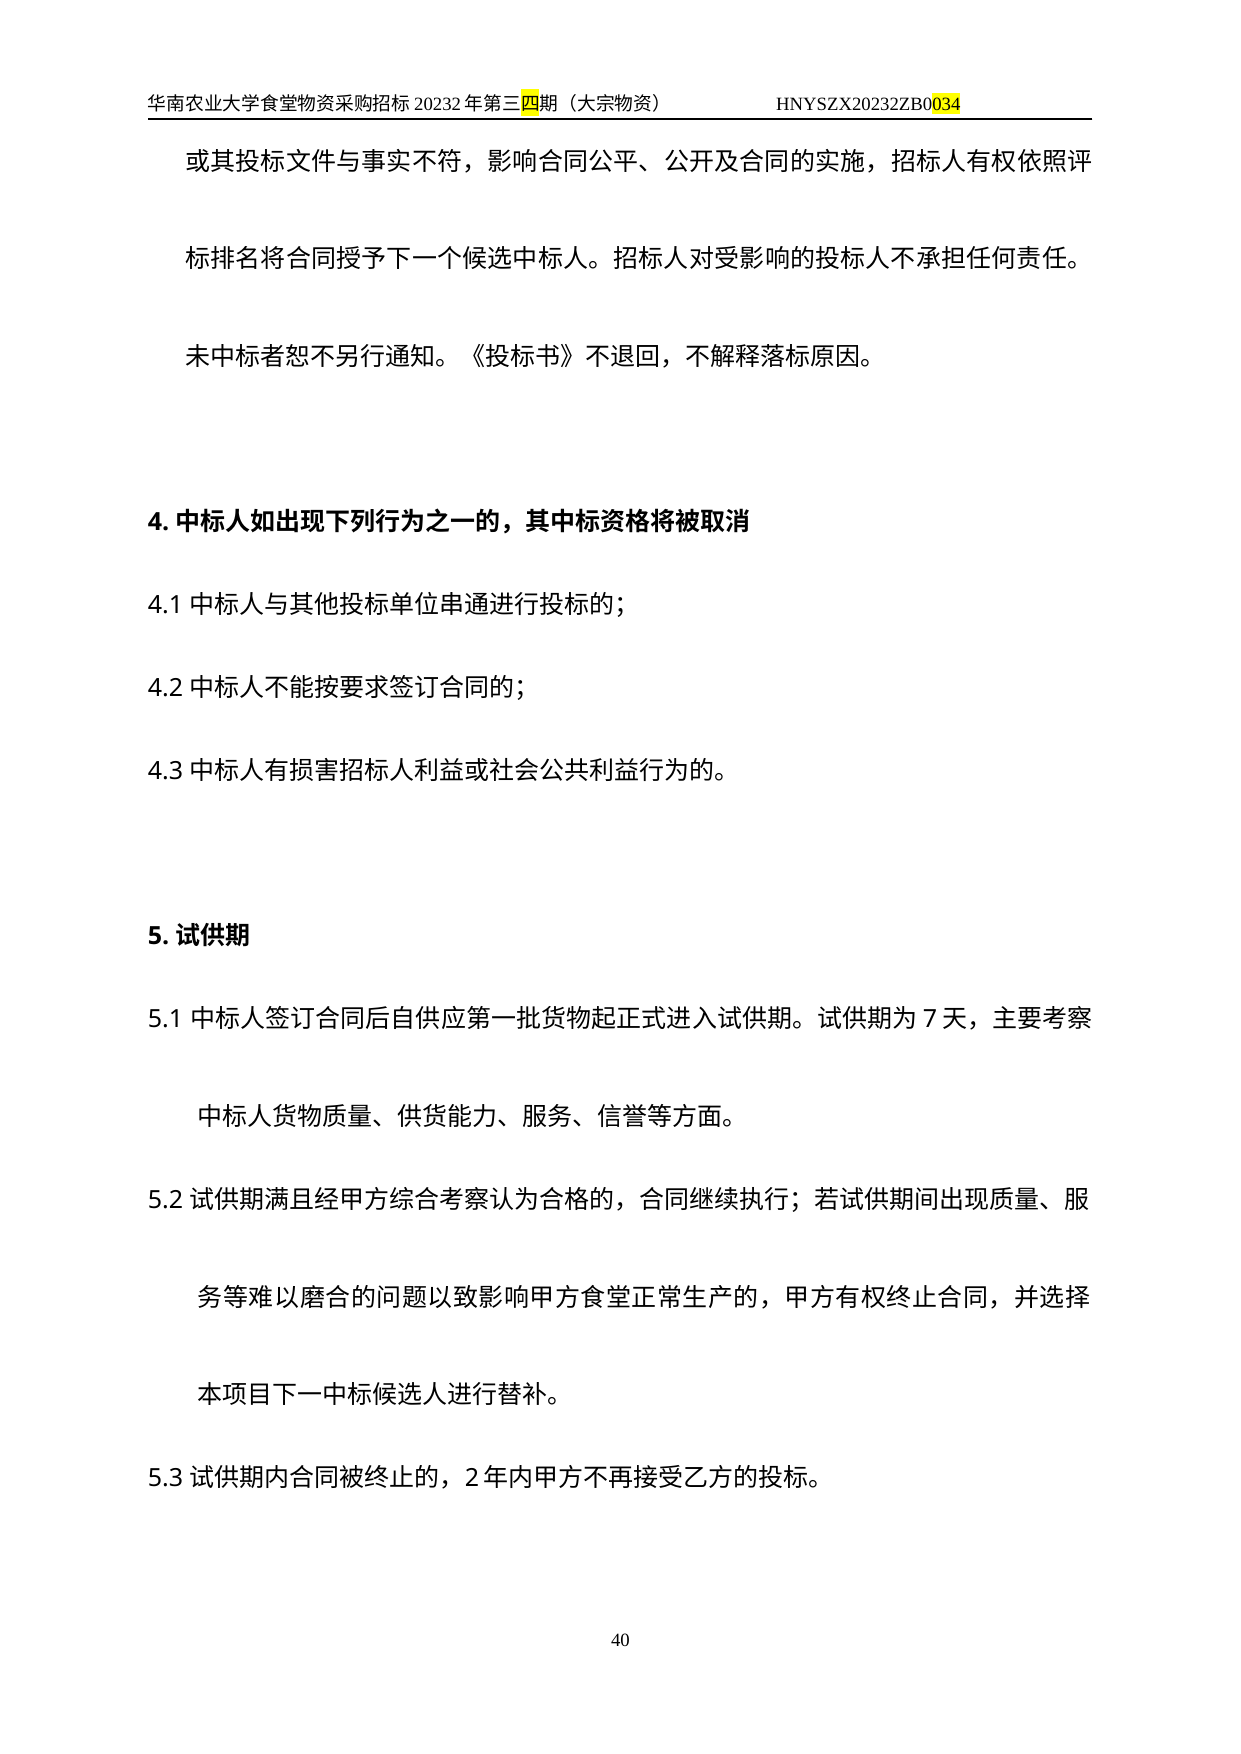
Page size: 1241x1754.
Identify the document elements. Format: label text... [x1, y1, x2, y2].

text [185, 127, 1092, 387]
text 5.3 试供期内合同被终止的，2年内甲方不再接受乙方的投标。 [148, 1443, 1092, 1508]
text 4. 中标人如出现下列行为之一的，其中标资格将被取消 [148, 487, 1092, 552]
text 5. 试供期 [148, 901, 1092, 966]
text 4.2 中标人不能按要求签订合同的； [148, 653, 1092, 718]
text 4.3 中标人有损害招标人利益或社会公共利益行为的。 [148, 736, 1092, 801]
text 5.2 试供期满且经甲方综合考察认为合格的，合同继续执行；若试供期间出现质量、服务等难以磨合的问题以致影响甲方食堂正常生产的，甲方有权终止合同，并选择本项目下一中标候选人进行替补。 [148, 1165, 1092, 1425]
text 5.1 中标人签订合同后自供应第一批货物起正式进入试供期。试供期为7天，主要考察中标人货物质量、供货能力、服务、信誉等方面。 [148, 984, 1092, 1147]
text 4.1 中标人与其他投标单位串通进行投标的； [148, 570, 1092, 635]
